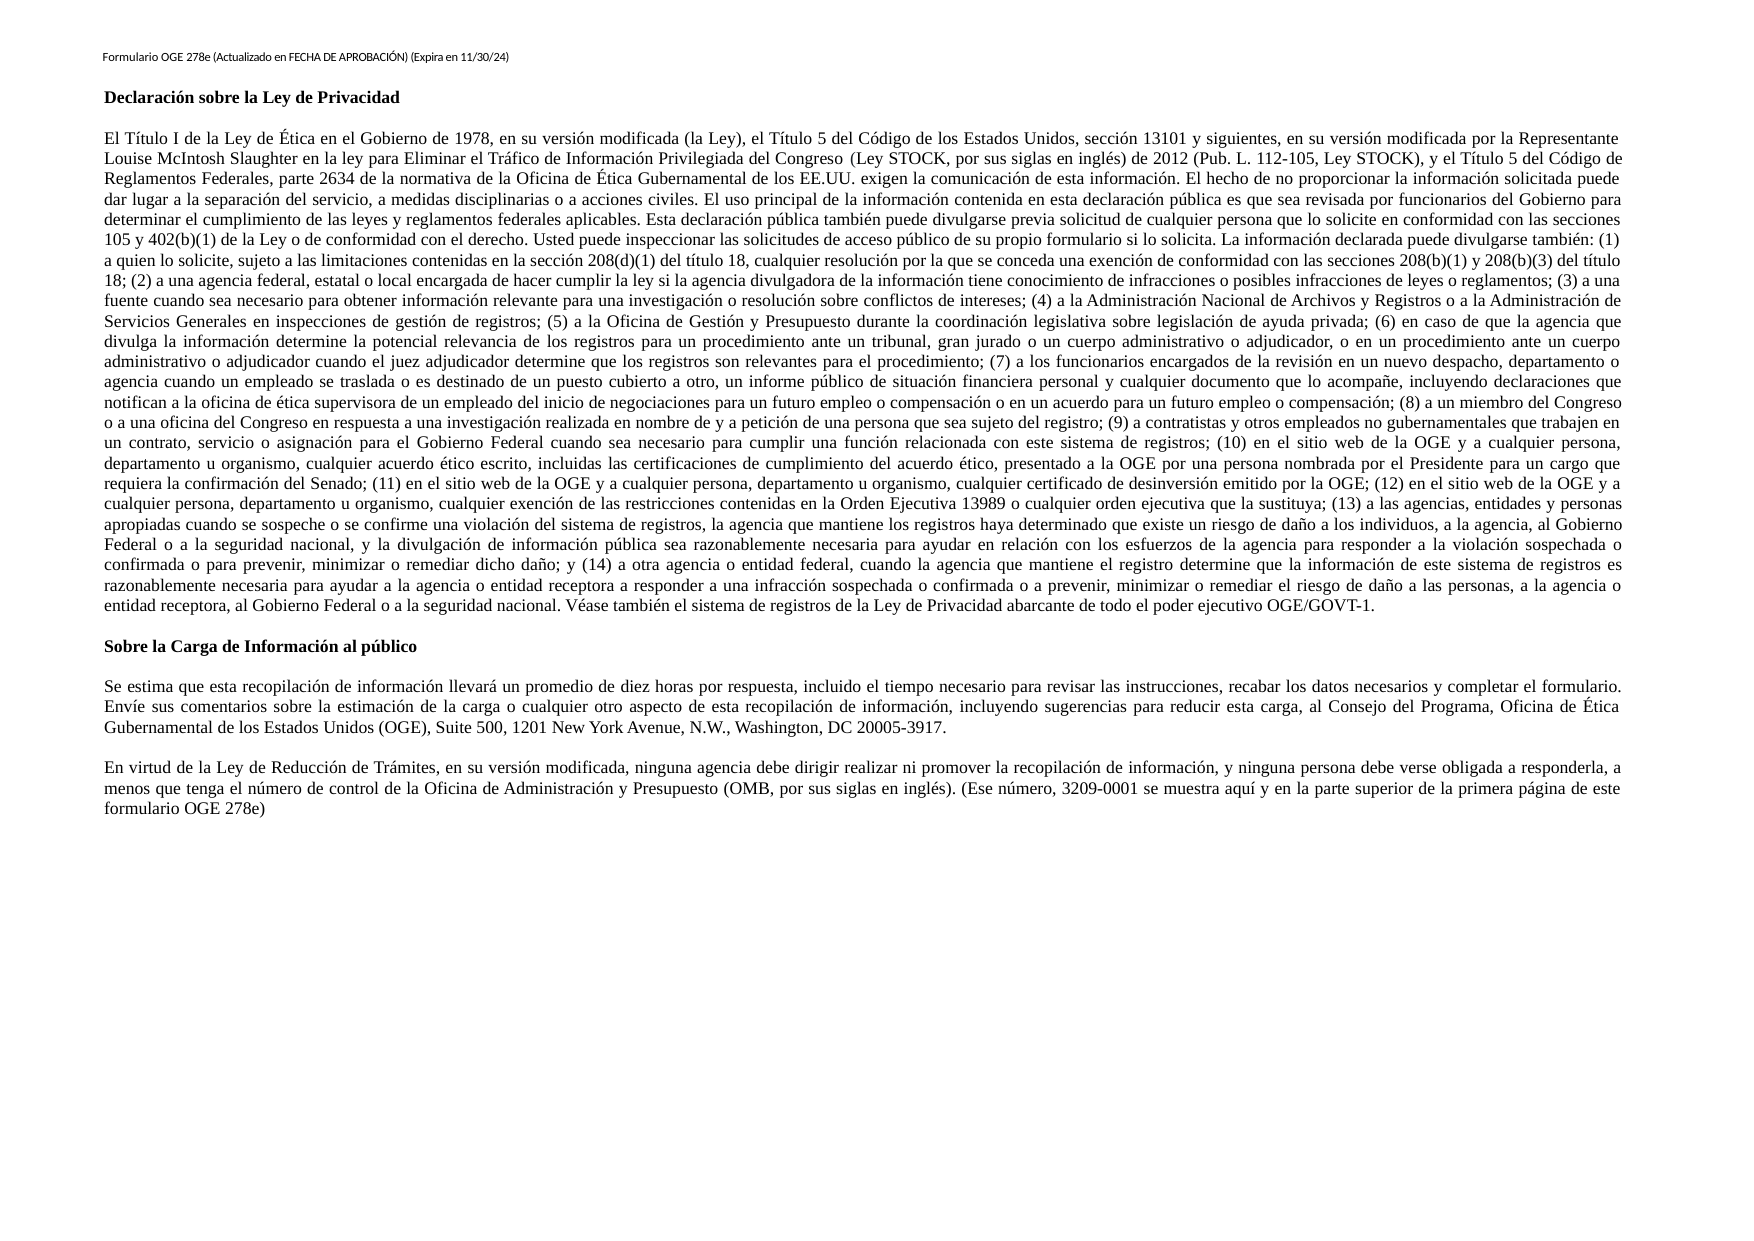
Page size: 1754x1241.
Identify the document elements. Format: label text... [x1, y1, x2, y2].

text En virtud de la Ley de Reducción de Trámites, en su versión modificada, ninguna agencia debe dirigir realizar ni promover la recopilación de información, y ninguna persona debe verse obligada a responderla, a menos que tenga el número de control de la Oficina de Administración y Presupuesto (OMB, por sus siglas en inglés). (Ese número, 3209-0001 se muestra aquí y en la parte superior de la primera página de este formulario OGE 278e) [104, 757, 1624, 818]
text Sobre la Carga de Información al público [104, 635, 1624, 656]
text Declaración sobre la Ley de Privacidad [104, 87, 1624, 107]
text El Título I de la Ley de Ética en el Gobierno de 1978, en su versión modificada (la Ley), el Título 5 del Código de los Estados Unidos, sección 13101 y siguientes, en su versión modificada por la Representante Louise McIntosh Slaughter en la ley para Eliminar el Tráfico de Información Privilegiada del Congreso (Ley STOCK, por sus siglas en inglés) de 2012 (Pub. L. 112-105, Ley STOCK), y el Título 5 del Código de Reglamentos Federales, parte 2634 de la normativa de la Oficina de Ética Gubernamental de los EE.UU. exigen la comunicación de esta información. El hecho de no proporcionar la información solicitada puede dar lugar a la separación del servicio, a medidas disciplinarias o a acciones civiles. El uso principal de la información contenida en esta declaración pública es que sea revisada por funcionarios del Gobierno para determinar el cumplimiento de las leyes y reglamentos federales aplicables. Esta declaración pública también puede divulgarse previa solicitud de cualquier persona que lo solicite en conformidad con las secciones 105 y 402(b)(1) de la Ley o de conformidad con el derecho. Usted puede inspeccionar las solicitudes de acceso público de su propio formulario si lo solicita. La información declarada puede divulgarse también: (1) a quien lo solicite, sujeto a las limitaciones contenidas en la sección 208(d)(1) del título 18, cualquier resolución por la que se conceda una exención de conformidad con las secciones 208(b)(1) y 208(b)(3) del título 18; (2) a una agencia federal, estatal o local encargada de hacer cumplir la ley si la agencia divulgadora de la información tiene conocimiento de infracciones o posibles infracciones de leyes o reglamentos; (3) a una fuente cuando sea necesario para obtener información relevante para una investigación o resolución sobre conflictos de intereses; (4) a la Administración Nacional de Archivos y Registros o a la Administración de Servicios Generales en inspecciones de gestión de registros; (5) a la Oficina de Gestión y Presupuesto durante la coordinación legislativa sobre legislación de ayuda privada; (6) en caso de que la agencia que divulga la información determine la potencial relevancia de los registros para un procedimiento ante un tribunal, gran jurado o un cuerpo administrativo o adjudicador, o en un procedimiento ante un cuerpo administrativo o adjudicador cuando el juez adjudicador determine que los registros son relevantes para el procedimiento; (7) a los funcionarios encargados de la revisión en un nuevo despacho, departamento o agencia cuando un empleado se traslada o es destinado de un puesto cubierto a otro, un informe público de situación financiera personal y cualquier documento que lo acompañe, incluyendo declaraciones que notifican a la oficina de ética supervisora de un empleado del inicio de negociaciones para un futuro empleo o compensación o en un acuerdo para un futuro empleo o compensación; (8) a un miembro del Congreso o a una oficina del Congreso en respuesta a una investigación realizada en nombre de y a petición de una persona que sea sujeto del registro; (9) a contratistas y otros empleados no gubernamentales que trabajen en un contrato, servicio o asignación para el Gobierno Federal cuando sea necesario para cumplir una función relacionada con este sistema de registros; (10) en el sitio web de la OGE y a cualquier persona, departamento u organismo, cualquier acuerdo ético escrito, incluidas las certificaciones de cumplimiento del acuerdo ético, presentado a la OGE por una persona nombrada por el Presidente para un cargo que requiera la confirmación del Senado; (11) en el sitio web de la OGE y a cualquier persona, departamento u organismo, cualquier certificado de desinversión emitido por la OGE; (12) en el sitio web de la OGE y a cualquier persona, departamento u organismo, cualquier exención de las restricciones contenidas en la Orden Ejecutiva 13989 o cualquier orden ejecutiva que la sustituya; (13) a las agencias, entidades y personas apropiadas cuando se sospeche o se confirme una violación del sistema de registros, la agencia que mantiene los registros haya determinado que existe un riesgo de daño a los individuos, a la agencia, al Gobierno Federal o a la seguridad nacional, y la divulgación de información pública sea razonablemente necesaria para ayudar en relación con los esfuerzos de la agencia para responder a la violación sospechada o confirmada o para prevenir, minimizar o remediar dicho daño; y (14) a otra agencia o entidad federal, cuando la agencia que mantiene el registro determine que la información de este sistema de registros es razonablemente necesaria para ayudar a la agencia o entidad receptora a responder a una infracción sospechada o confirmada o a prevenir, minimizar o remediar el riesgo de daño a las personas, a la agencia o entidad receptora, al Gobierno Federal o a la seguridad nacional. Véase también el sistema de registros de la Ley de Privacidad abarcante de todo el poder ejecutivo OGE/GOVT-1. [104, 128, 1624, 615]
text Se estima que esta recopilación de información llevará un promedio de diez horas por respuesta, incluido el tiempo necesario para revisar las instrucciones, recabar los datos necesarios y completar el formulario. Envíe sus comentarios sobre la estimación de la carga o cualquier otro aspecto de esta recopilación de información, incluyendo sugerencias para reducir esta carga, al Consejo del Programa, Oficina de Ética Gubernamental de los Estados Unidos (OGE), Suite 500, 1201 New York Avenue, N.W., Washington, DC 20005-3917. [104, 676, 1624, 737]
